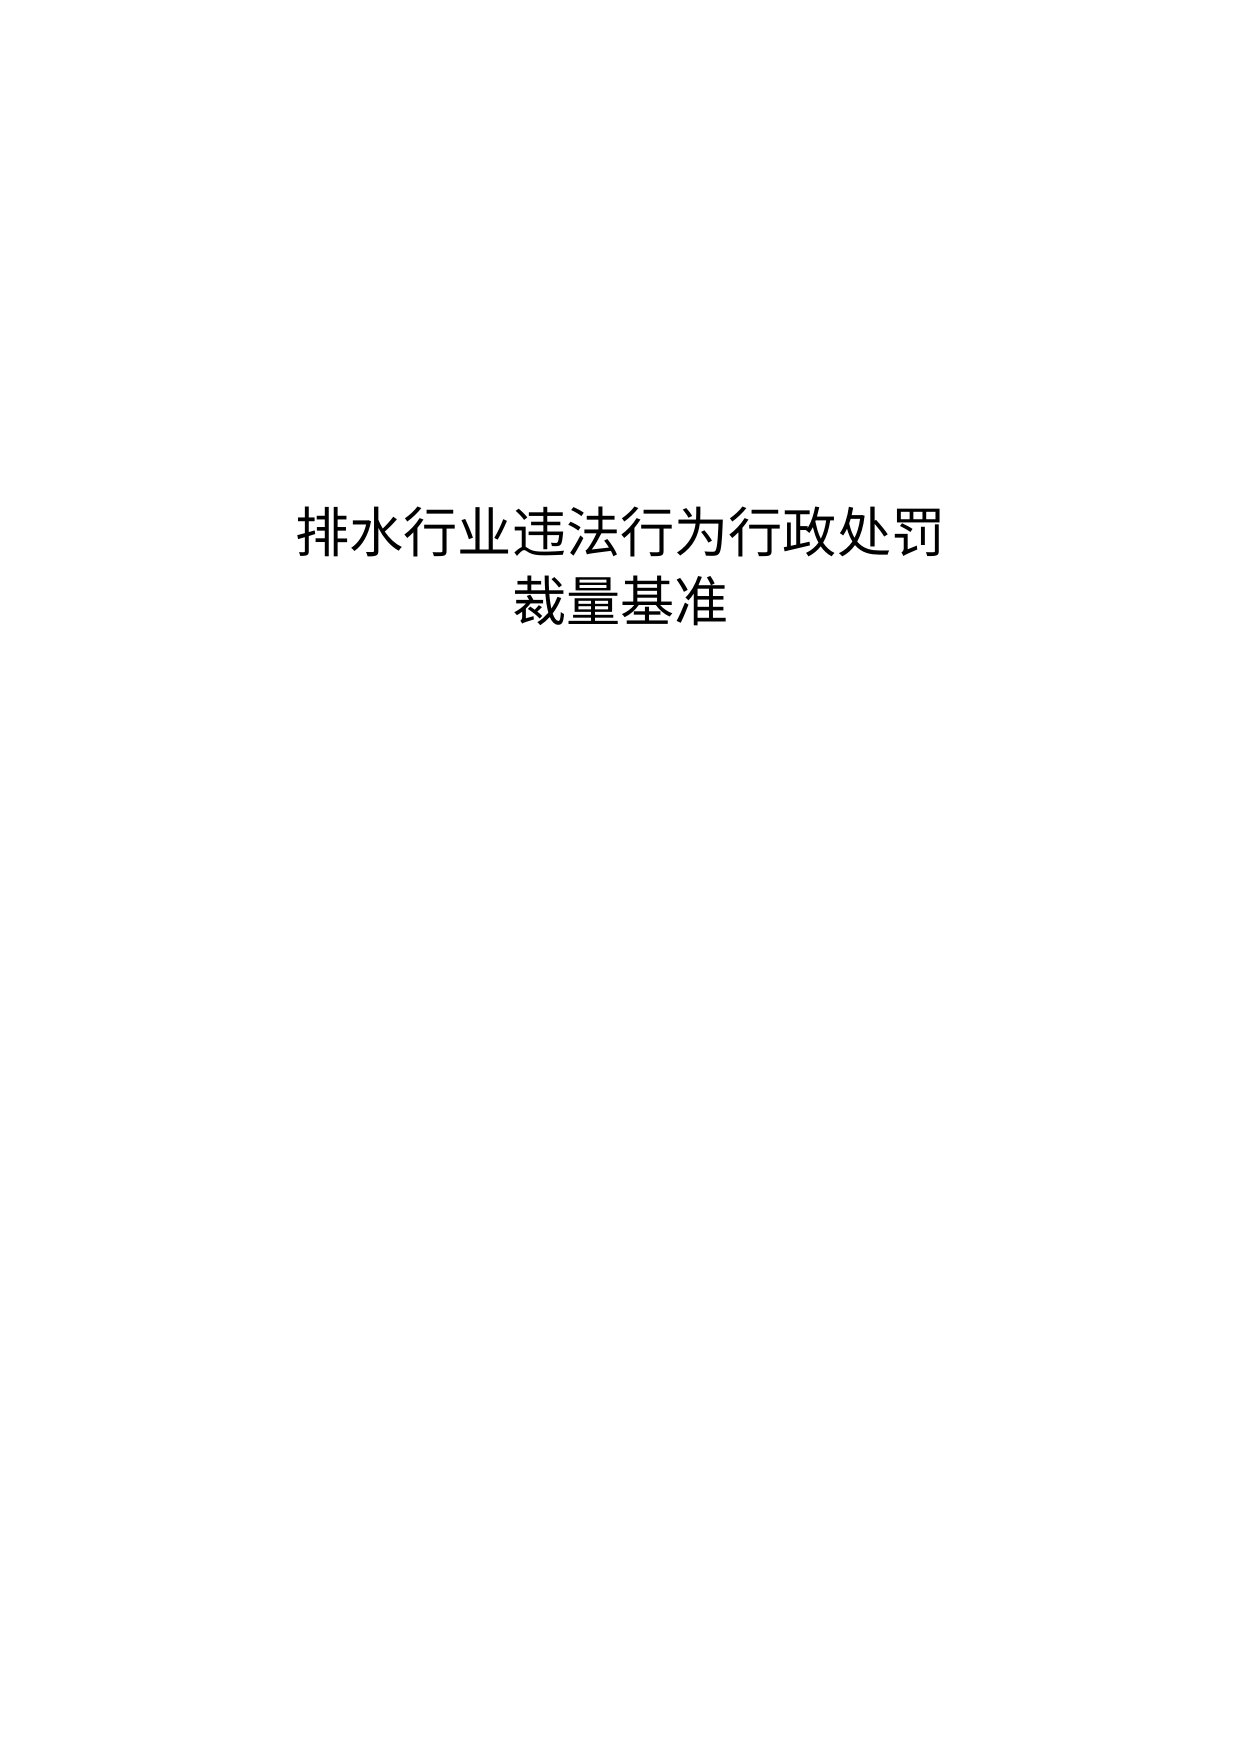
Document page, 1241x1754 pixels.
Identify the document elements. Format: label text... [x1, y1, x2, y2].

text 排水行业违法行为行政处罚 [153, 498, 1087, 566]
text 裁量基准 [153, 566, 1087, 635]
